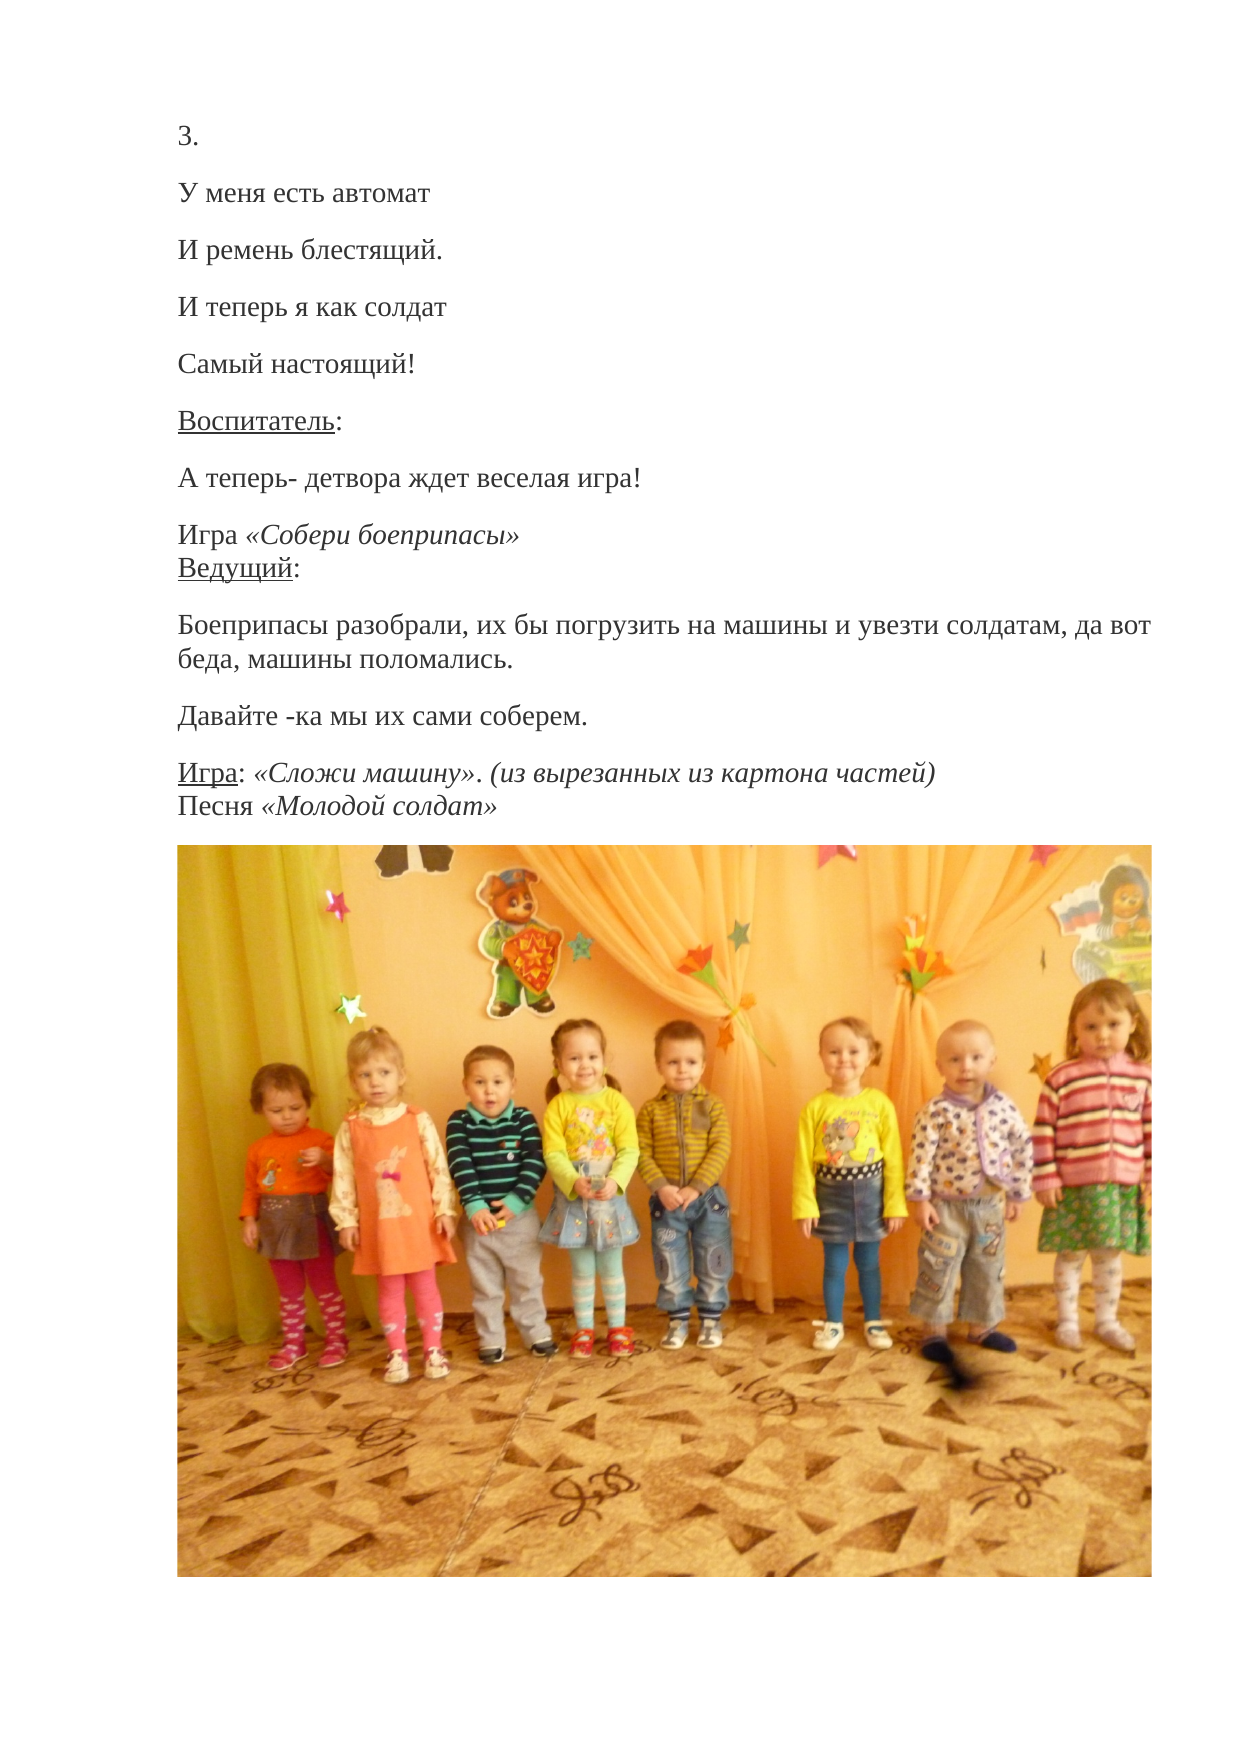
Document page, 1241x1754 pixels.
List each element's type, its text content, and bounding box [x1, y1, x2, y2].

picture [177, 845, 1152, 1577]
text Воспитатель: [177, 403, 1152, 437]
text И теперь я как солдат [177, 289, 1152, 323]
text И ремень блестящий. [177, 232, 1152, 266]
text Ведущий: [177, 551, 1152, 584]
text У меня есть автомат [177, 175, 1152, 209]
text Игра: «Сложи машину». (из вырезанных из картона частей) [177, 755, 1152, 788]
text 3. [177, 118, 1152, 152]
text Самый настоящий! [177, 346, 1152, 379]
text Боеприпасы разобрали, их бы погрузить на машины и увезти солдатам, да вот беда, машины поломались. [177, 607, 1152, 674]
text Давайте -ка мы их сами соберем. [177, 698, 1152, 732]
text А теперь- детвора ждет веселая игра! [177, 460, 1152, 493]
text Песня «Молодой солдат» [177, 788, 1152, 822]
text Игра «Собери боеприпасы» [177, 517, 1152, 551]
